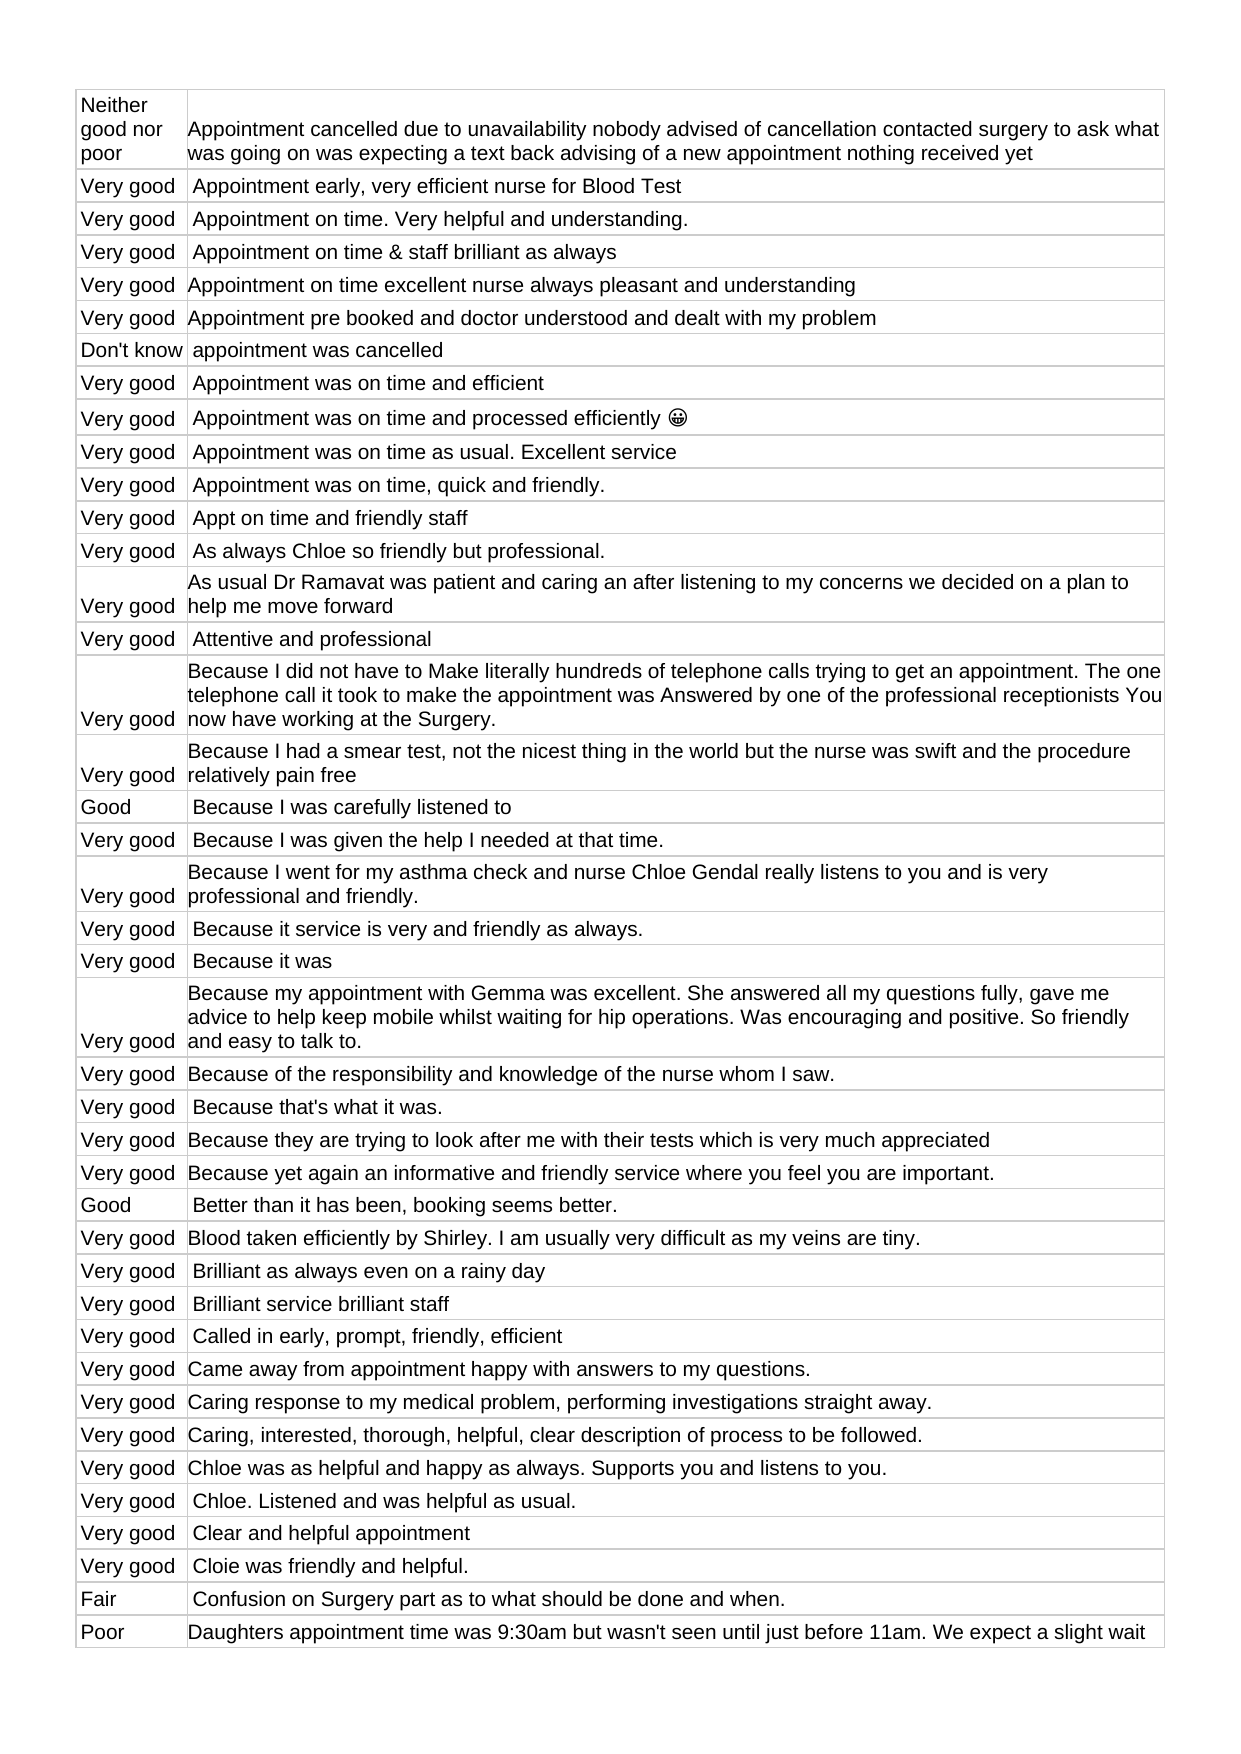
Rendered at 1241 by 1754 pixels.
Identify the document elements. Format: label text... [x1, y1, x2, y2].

table_cell As always Chloe so friendly but professional. [188, 534, 1164, 566]
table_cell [188, 1616, 1164, 1647]
table_cell Very good [77, 623, 187, 654]
table_cell As usual Dr Ramavat was patient and caring an after listening to my concerns we decided on a plan to help me move forward [188, 567, 1164, 621]
table_cell Because of the responsibility and knowledge of the nurse whom I saw. [188, 1058, 1164, 1089]
table_cell Appointment was on time and processed efficiently 😀 [188, 400, 1164, 434]
table_cell Called in early, prompt, friendly, efficient [188, 1320, 1164, 1351]
table_cell Because I had a smear test, not the nicest thing in the world but the nurse was swift and the procedure relatively pain free [188, 735, 1164, 789]
table_cell Very good [77, 367, 187, 398]
table_cell Because they are trying to look after me with their tests which is very much appreciated [188, 1123, 1164, 1154]
table_cell Very good [77, 534, 187, 566]
table_cell Very good [77, 1255, 187, 1286]
table_cell Because I was carefully listened to [188, 791, 1164, 822]
table_cell Very good [77, 945, 187, 976]
table_cell Very good [77, 567, 187, 621]
table_cell Very good [77, 236, 187, 267]
table_cell Appt on time and friendly staff [188, 502, 1164, 533]
table_cell Very good [77, 912, 187, 944]
table_cell Fair [77, 1583, 187, 1614]
table_cell Caring, interested, thorough, helpful, clear description of process to be followed. [188, 1419, 1164, 1450]
table_cell Very good [77, 1353, 187, 1384]
table_cell Good [77, 791, 187, 822]
table_cell Very good [77, 268, 187, 299]
table_cell Very good [77, 170, 187, 201]
table_cell Brilliant service brilliant staff [188, 1287, 1164, 1319]
table_cell Very good [77, 1386, 187, 1417]
table_cell Chloe. Listened and was helpful as usual. [188, 1484, 1164, 1516]
table_cell Very good [77, 1091, 187, 1122]
table_cell Because my appointment with Gemma was excellent. She answered all my questions fully, gave me advice to help keep mobile whilst waiting for hip operations. Was encouraging and positive. So friendly and easy to talk to. [188, 978, 1164, 1056]
table_cell appointment was cancelled [188, 334, 1164, 365]
table_cell Brilliant as always even on a rainy day [188, 1255, 1164, 1286]
table_cell Very good [77, 1517, 187, 1548]
table_cell Very good [77, 469, 187, 500]
table_cell Very good [77, 301, 187, 332]
table_cell Confusion on Surgery part as to what should be done and when. [188, 1583, 1164, 1614]
table_cell Appointment early, very efficient nurse for Blood Test [188, 170, 1164, 201]
table_cell Very good [77, 1222, 187, 1253]
table_cell Appointment on time excellent nurse always pleasant and understanding [188, 268, 1164, 299]
table_cell Don't know [77, 334, 187, 365]
table_cell Very good [77, 400, 187, 434]
table_cell Very good [77, 1419, 187, 1450]
table_cell Very good [77, 735, 187, 789]
table_cell Because that's what it was. [188, 1091, 1164, 1122]
table_cell Appointment was on time as usual. Excellent service [188, 436, 1164, 467]
table_cell Very good [77, 203, 187, 234]
table_cell Very good [77, 1058, 187, 1089]
table_cell Chloe was as helpful and happy as always. Supports you and listens to you. [188, 1452, 1164, 1483]
table_cell Appointment was on time and efficient [188, 367, 1164, 398]
table_cell Poor [77, 1616, 187, 1647]
table_cell Very good [77, 1452, 187, 1483]
table_cell Very good [77, 857, 187, 911]
table_cell Because I was given the help I needed at that time. [188, 824, 1164, 855]
table_cell Very good [77, 1287, 187, 1319]
table_cell Because it service is very and friendly as always. [188, 912, 1164, 944]
table_cell Because I went for my asthma check and nurse Chloe Gendal really listens to you and is very professional and friendly. [188, 857, 1164, 911]
table_cell Very good [77, 978, 187, 1056]
table_cell Very good [77, 1320, 187, 1351]
table_cell Appointment on time. Very helpful and understanding. [188, 203, 1164, 234]
table_cell Appointment pre booked and doctor understood and dealt with my problem [188, 301, 1164, 332]
table_cell Because I did not have to Make literally hundreds of telephone calls trying to get an appointment. The one telephone call it took to make the appointment was Answered by one of the professional receptionists You now have working at the Surgery. [188, 656, 1164, 734]
table_cell Very good [77, 1550, 187, 1581]
table_cell Appointment on time & staff brilliant as always [188, 236, 1164, 267]
table_cell Very good [77, 656, 187, 734]
table_cell Because yet again an informative and friendly service where you feel you are important. [188, 1156, 1164, 1187]
table_cell Very good [77, 824, 187, 855]
table_cell Came away from appointment happy with answers to my questions. [188, 1353, 1164, 1384]
table_cell Appointment cancelled due to unavailability nobody advised of cancellation contacted surgery to ask what was going on was expecting a text back advising of a new appointment nothing received yet [188, 90, 1164, 168]
table_cell Cloie was friendly and helpful. [188, 1550, 1164, 1581]
table_cell Very good [77, 1156, 187, 1187]
table_cell Neither good nor poor [77, 90, 187, 168]
table_cell Better than it has been, booking seems better. [188, 1189, 1164, 1220]
table_cell Very good [77, 1123, 187, 1154]
table_cell Very good [77, 436, 187, 467]
table_cell Caring response to my medical problem, performing investigations straight away. [188, 1386, 1164, 1417]
table_cell Good [77, 1189, 187, 1220]
table_cell Attentive and professional [188, 623, 1164, 654]
table_cell Blood taken efficiently by Shirley. I am usually very difficult as my veins are tiny. [188, 1222, 1164, 1253]
table_cell Very good [77, 502, 187, 533]
table_cell Clear and helpful appointment [188, 1517, 1164, 1548]
table_cell Appointment was on time, quick and friendly. [188, 469, 1164, 500]
table_cell Because it was [188, 945, 1164, 976]
table_cell Very good [77, 1484, 187, 1516]
